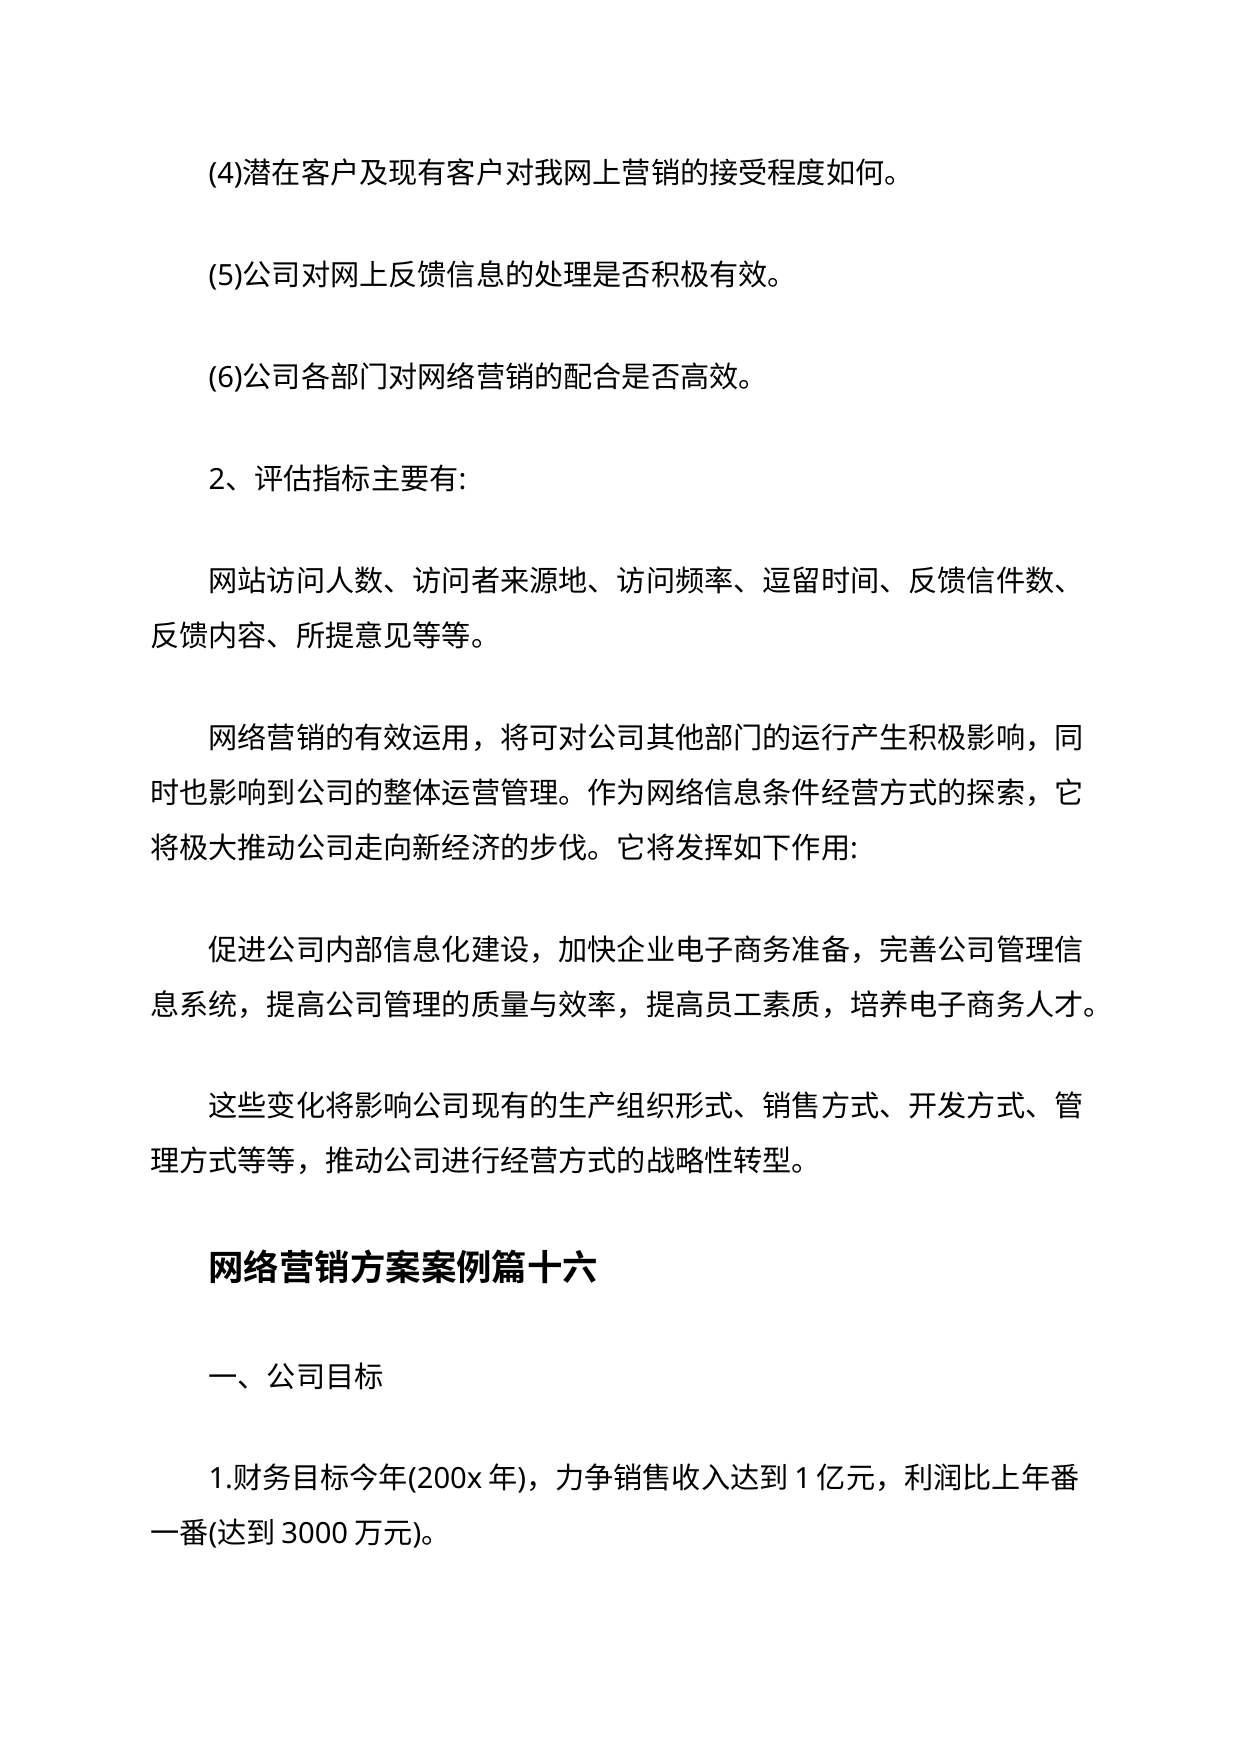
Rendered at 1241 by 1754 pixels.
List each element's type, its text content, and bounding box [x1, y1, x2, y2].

text 网络营销方案案例篇十六 [150, 1240, 1090, 1291]
text 网站访问人数、访问者来源地、访问频率、逗留时间、反馈信件数、反馈内容、所提意见等等。 [150, 558, 1090, 655]
text 一、公司目标 [150, 1353, 1090, 1395]
text (5)公司对网上反馈信息的处理是否积极有效。 [150, 252, 1090, 294]
text 促进公司内部信息化建设，加快企业电子商务准备，完善公司管理信息系统，提高公司管理的质量与效率，提高员工素质，培养电子商务人才。 [150, 926, 1090, 1023]
text (4)潜在客户及现有客户对我网上营销的接受程度如何。 [150, 150, 1090, 192]
text 2、评估指标主要有: [150, 456, 1090, 498]
text 这些变化将影响公司现有的生产组织形式、销售方式、开发方式、管理方式等等，推动公司进行经营方式的战略性转型。 [150, 1083, 1090, 1180]
text 1.财务目标今年(200x年)，力争销售收入达到1亿元，利润比上年番一番(达到3000万元)。 [150, 1455, 1090, 1552]
text 网络营销的有效运用，将可对公司其他部门的运行产生积极影响，同时也影响到公司的整体运营管理。作为网络信息条件经营方式的探索，它将极大推动公司走向新经济的步伐。它将发挥如下作用: [150, 714, 1090, 867]
text (6)公司各部门对网络营销的配合是否高效。 [150, 354, 1090, 396]
